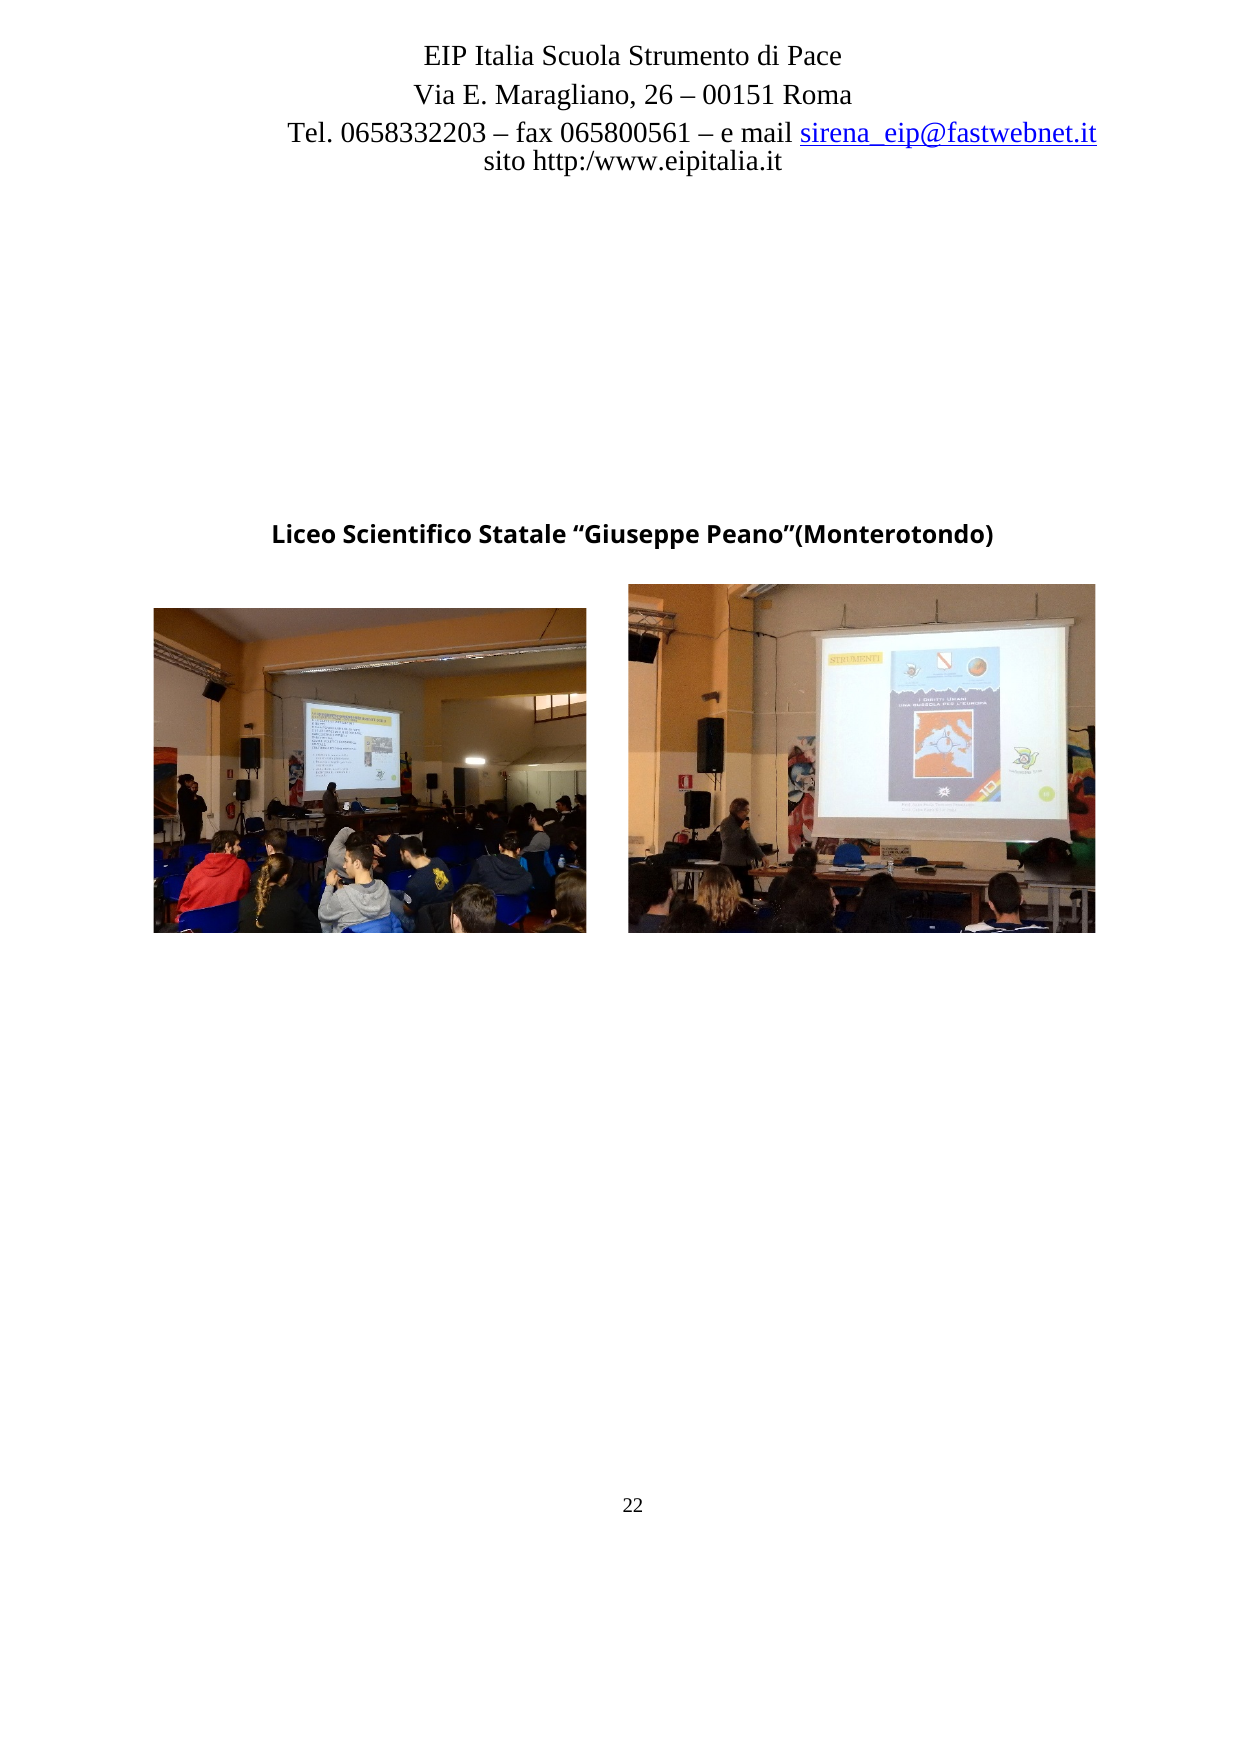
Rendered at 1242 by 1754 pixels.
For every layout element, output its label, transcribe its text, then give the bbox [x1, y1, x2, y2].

picture [628, 584, 1096, 933]
picture [153, 608, 587, 933]
list Liceo Scientifico Statale “Giuseppe Peano”(Monterotondo) [142, 516, 1123, 551]
